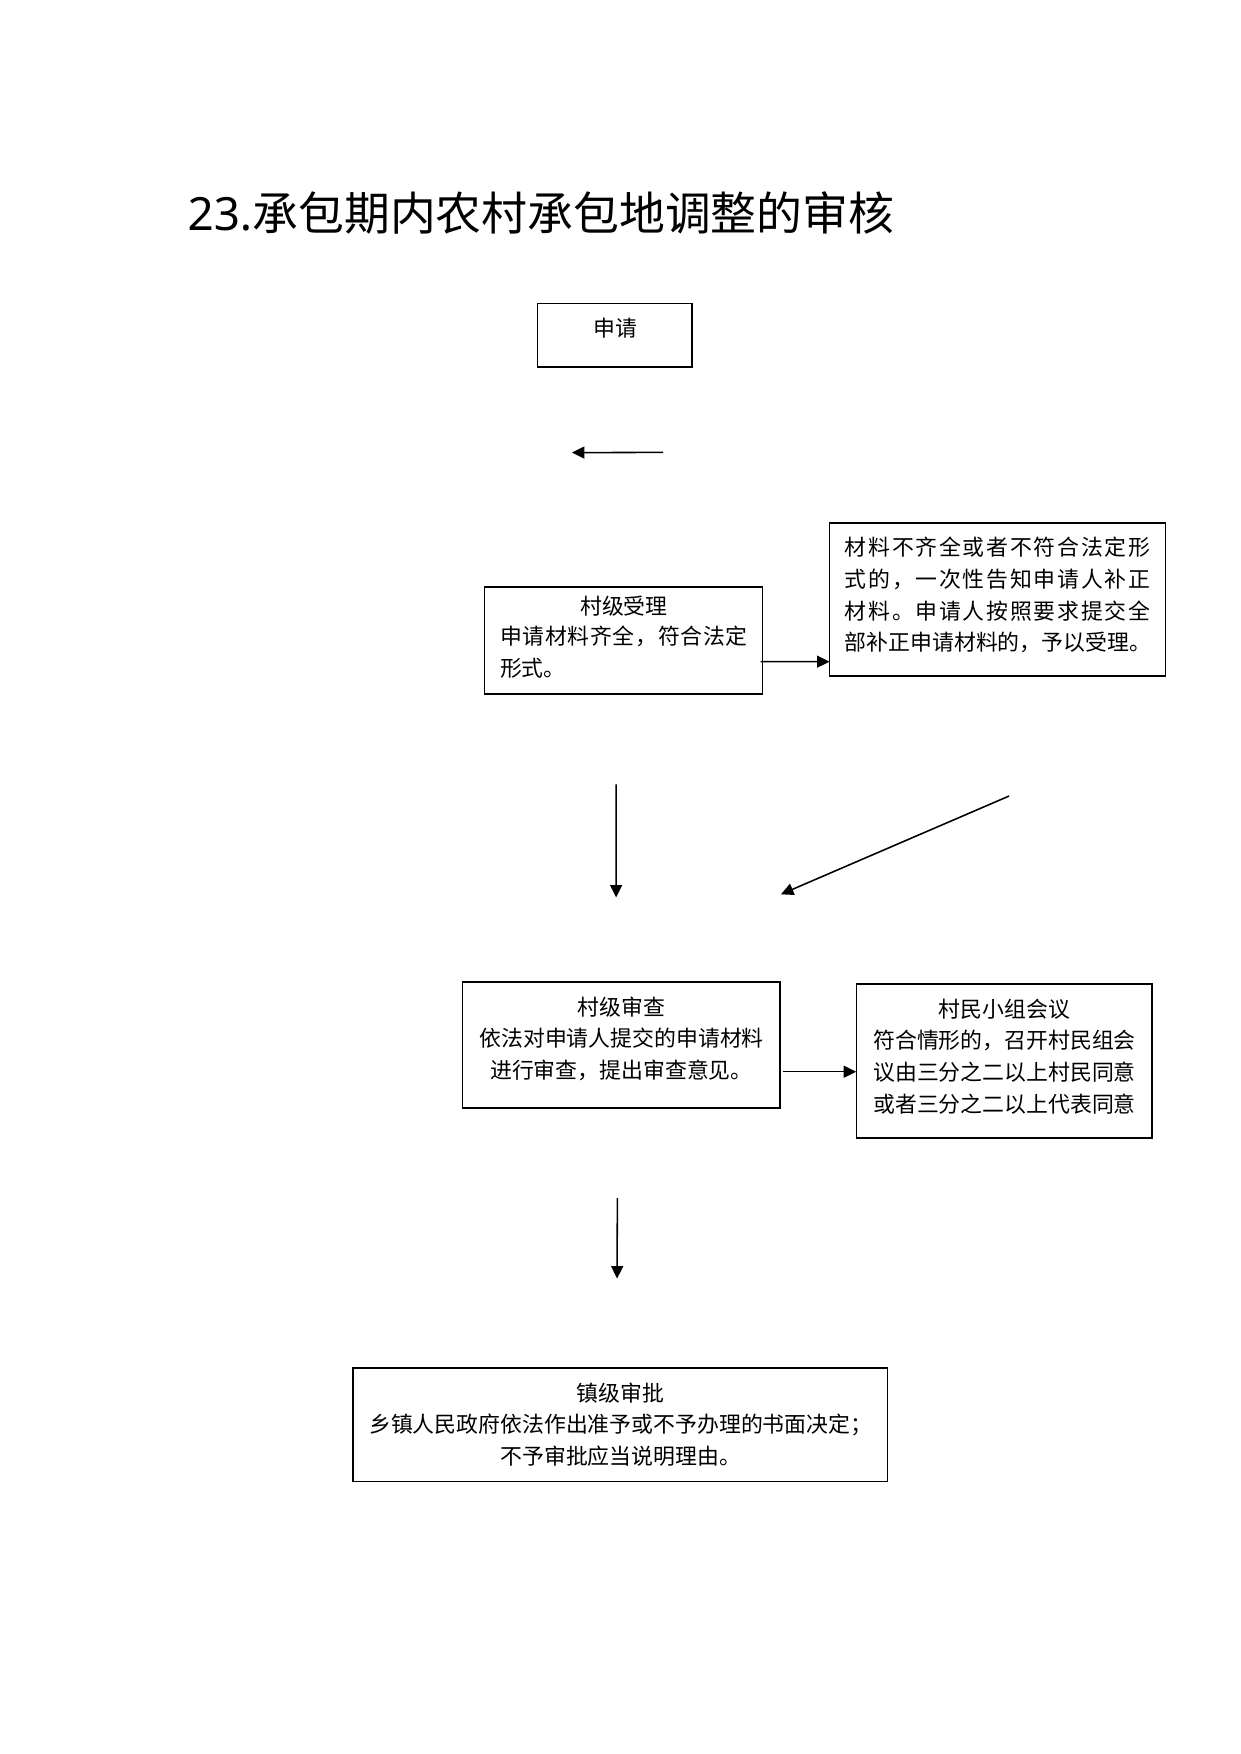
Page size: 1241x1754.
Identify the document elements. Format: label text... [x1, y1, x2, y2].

text 23.承包期内农村承包地调整的审核 [187, 162, 1053, 259]
